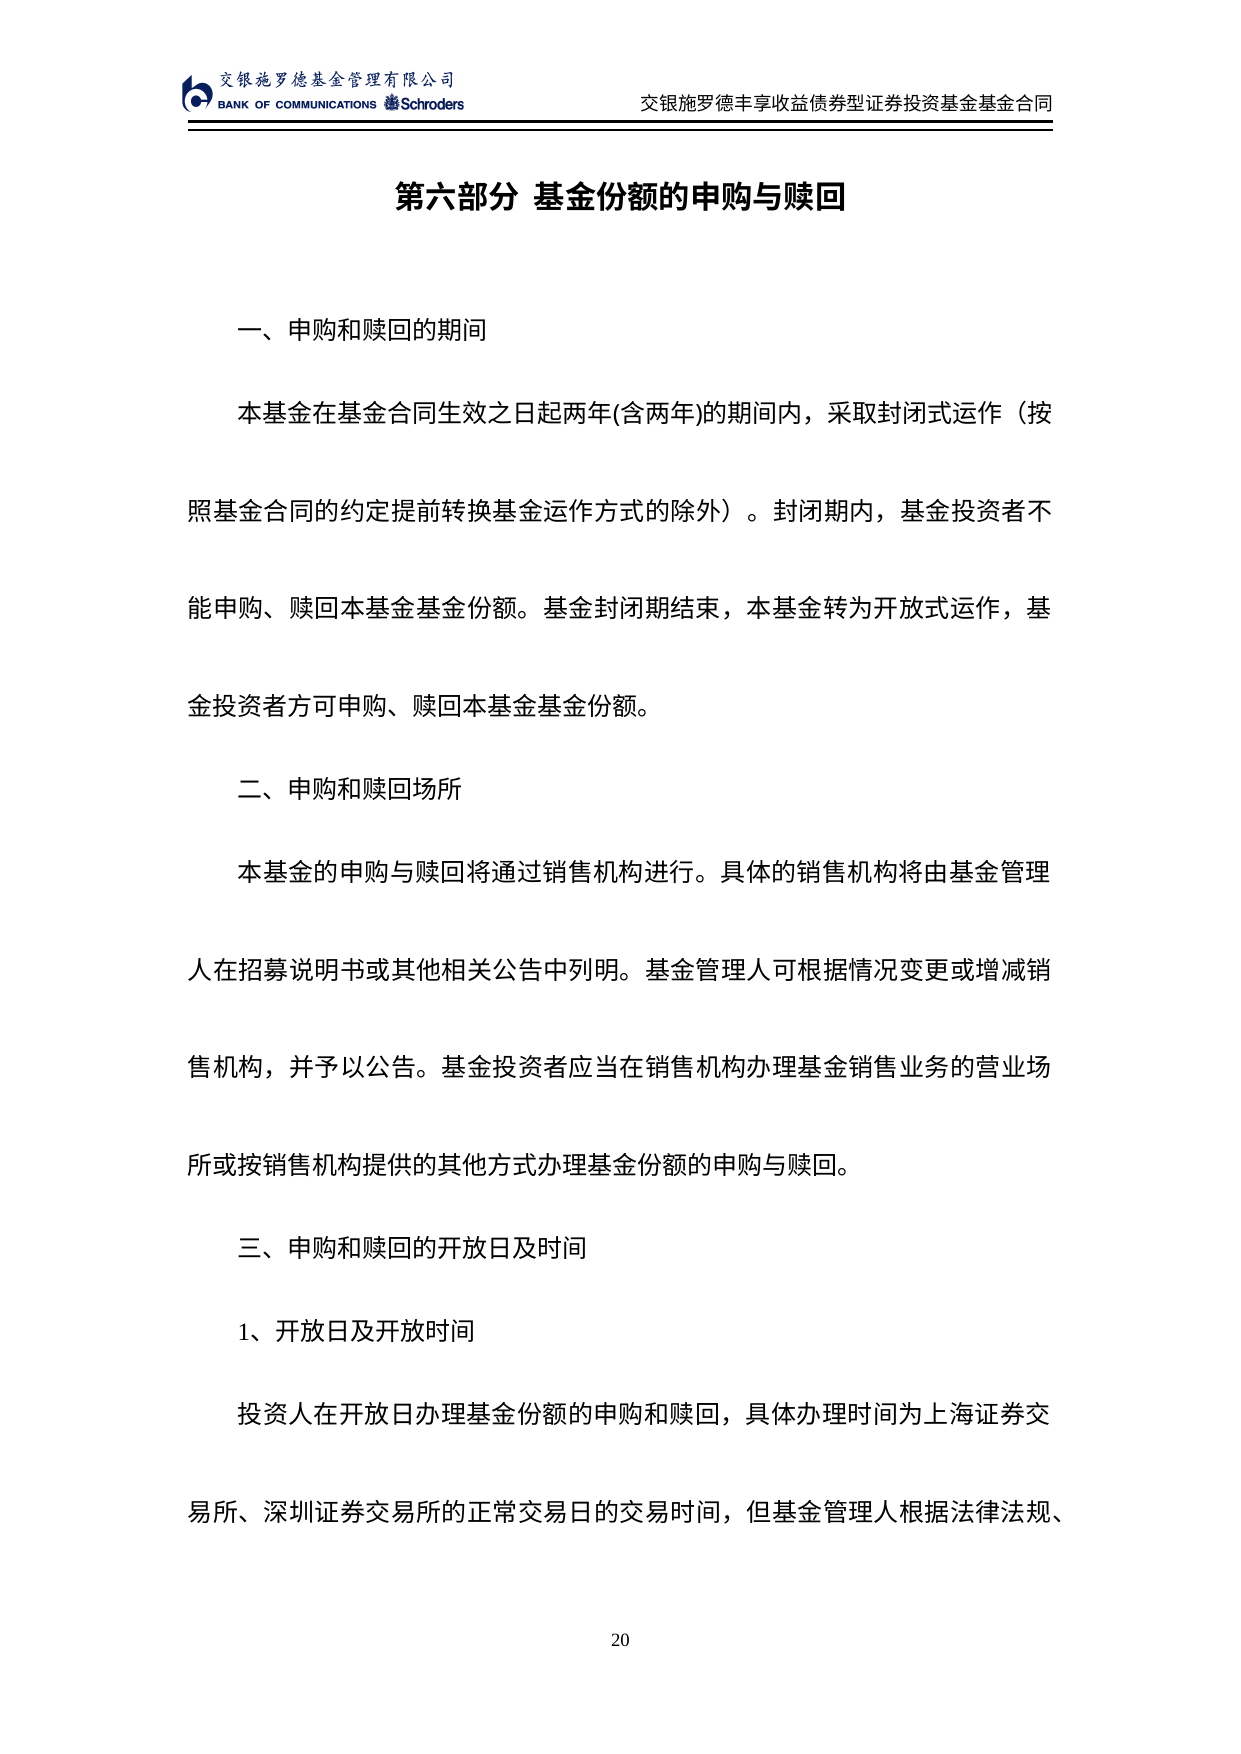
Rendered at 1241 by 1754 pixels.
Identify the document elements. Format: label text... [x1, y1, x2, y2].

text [187, 1380, 1053, 1543]
text 本基金在基金合同生效之日起两年(含两年)的期间内，采取封闭式运作（按照基金合同的约定提前转换基金运作方式的除外）。封闭期内，基金投资者不能申购、赎回本基金基金份额。基金封闭期结束，本基金转为开放式运作，基金投资者方可申购、赎回本基金基金份额。 [187, 379, 1053, 737]
subtitle 第六部分 基金份额的申购与赎回 [187, 162, 1053, 227]
text 二、申购和赎回场所 [187, 755, 1053, 820]
text 三、申购和赎回的开放日及时间 [187, 1214, 1053, 1279]
text 1、开放日及开放时间 [187, 1297, 1053, 1362]
text 本基金的申购与赎回将通过销售机构进行。具体的销售机构将由基金管理人在招募说明书或其他相关公告中列明。基金管理人可根据情况变更或增减销售机构，并予以公告。基金投资者应当在销售机构办理基金销售业务的营业场所或按销售机构提供的其他方式办理基金份额的申购与赎回。 [187, 838, 1053, 1196]
picture [182, 71, 464, 112]
text 一、申购和赎回的期间 [187, 296, 1053, 361]
